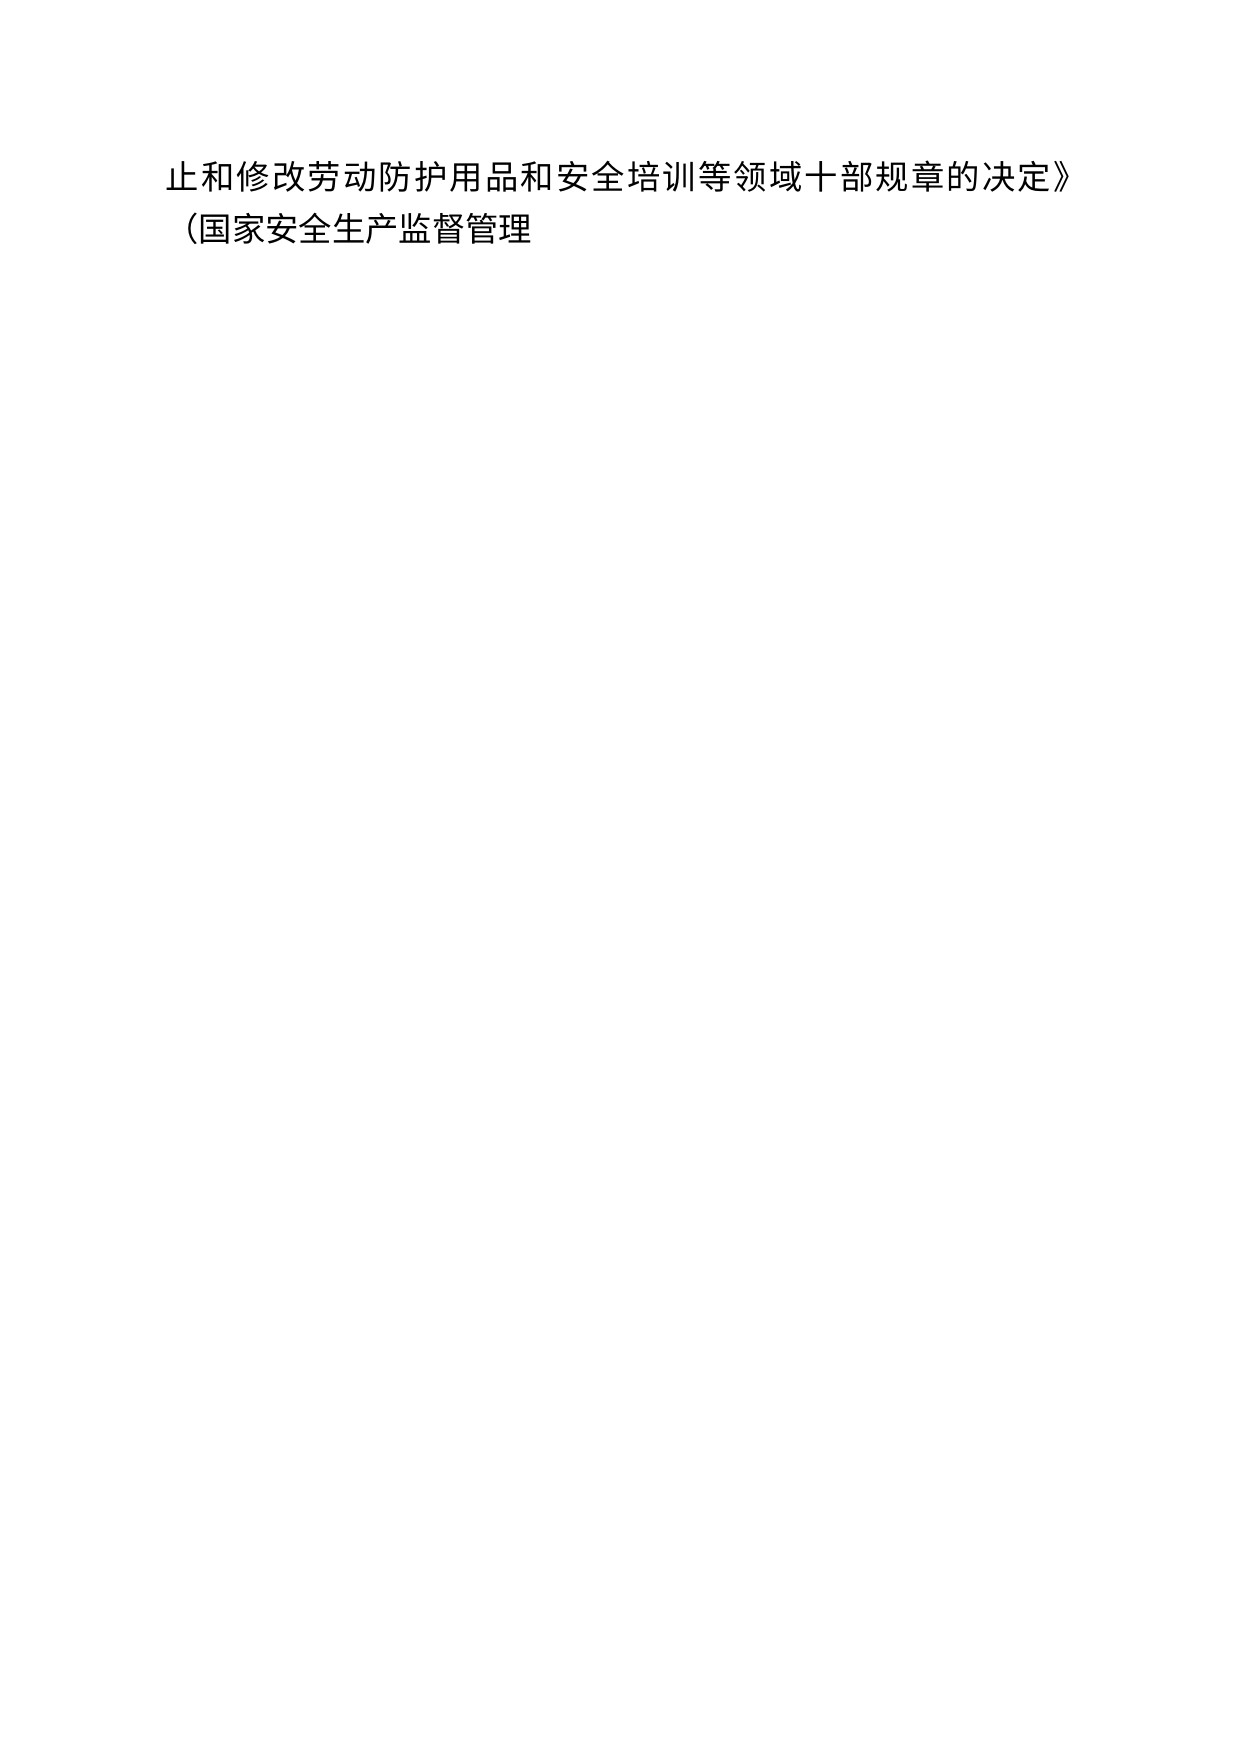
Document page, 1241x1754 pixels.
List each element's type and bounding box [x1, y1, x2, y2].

text [165, 148, 1087, 252]
